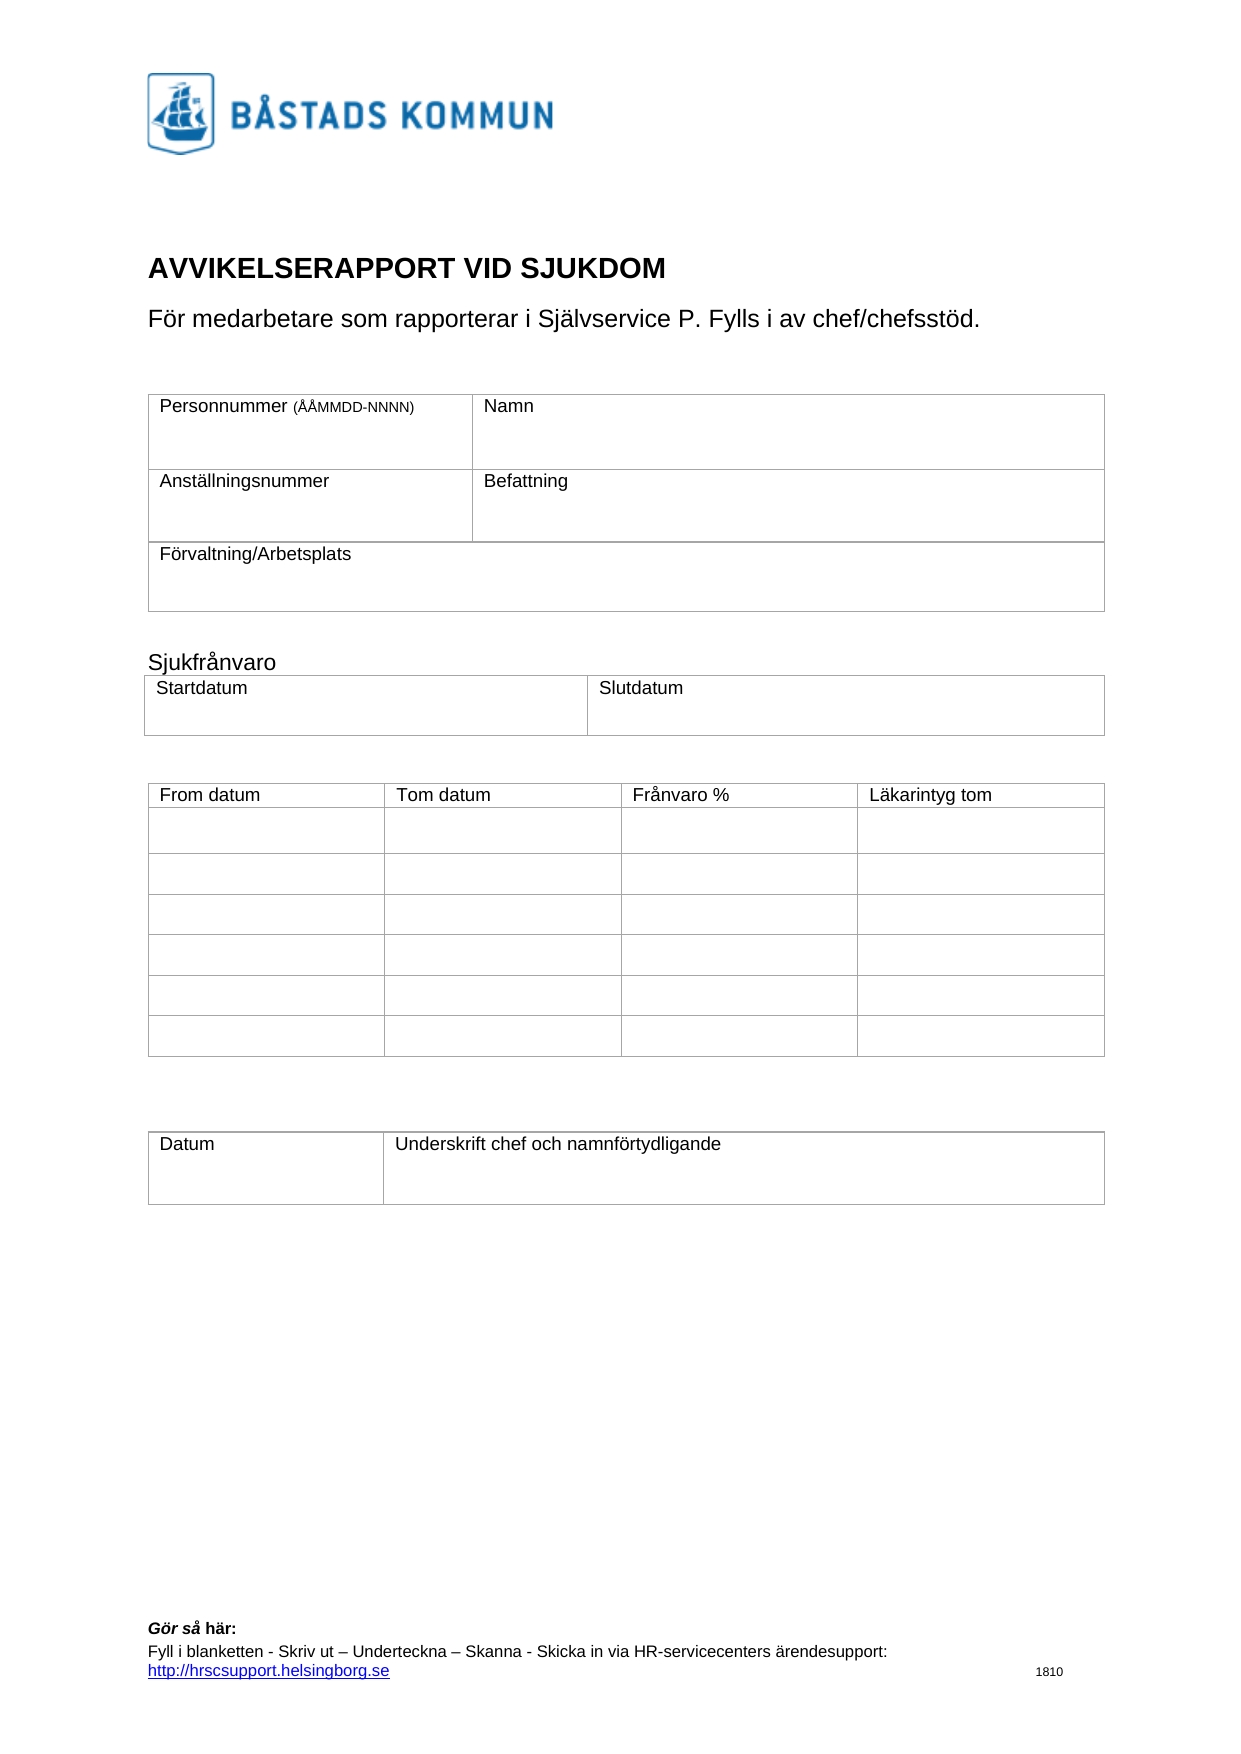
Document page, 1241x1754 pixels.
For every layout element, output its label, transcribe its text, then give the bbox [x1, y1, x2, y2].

table_cell [858, 854, 1104, 894]
table_cell [385, 808, 621, 853]
table_header Datum [149, 1133, 383, 1204]
table_cell [622, 854, 857, 894]
table_cell [858, 935, 1104, 975]
table_cell Befattning [473, 470, 1104, 541]
table_header From datum [149, 784, 384, 807]
table_cell [622, 976, 857, 1015]
table_cell [858, 895, 1104, 934]
text För medarbetare som rapporterar i Självservice P. Fylls i av chef/chefsstöd. [148, 304, 1093, 333]
table_cell [858, 976, 1104, 1015]
table_cell [622, 895, 857, 934]
table_header Namn [473, 395, 1104, 469]
text AVVIKELSERAPPORT VID SJUKDOM [148, 251, 1093, 284]
table_cell [385, 854, 621, 894]
table_cell [385, 1016, 621, 1056]
table_cell [149, 976, 384, 1015]
table_cell Förvaltning/Arbetsplats [149, 543, 1104, 611]
table_cell [622, 1016, 857, 1056]
table_header Tom datum [385, 784, 621, 807]
table_cell [149, 1016, 384, 1056]
table_cell [149, 808, 384, 853]
table_cell [149, 895, 384, 934]
table_header Personnummer (ÅÅMMDD-NNNN) [149, 395, 472, 469]
table_header Läkarintyg tom [858, 784, 1104, 807]
table_cell [858, 1016, 1104, 1056]
table_cell [149, 935, 384, 975]
table_header Underskrift chef och namnförtydligande [384, 1133, 1104, 1204]
table_cell [385, 935, 621, 975]
table_cell [858, 808, 1104, 853]
table_cell [622, 935, 857, 975]
table_header Startdatum [145, 676, 587, 734]
table_header Frånvaro % [622, 784, 857, 807]
table_cell [149, 854, 384, 894]
table_cell [385, 895, 621, 934]
table_header Slutdatum [588, 676, 1104, 734]
text Sjukfrånvaro [148, 649, 1093, 675]
picture [147, 73, 553, 155]
table_cell Anställningsnummer [149, 470, 472, 541]
table_cell [385, 976, 621, 1015]
table_cell [622, 808, 857, 853]
